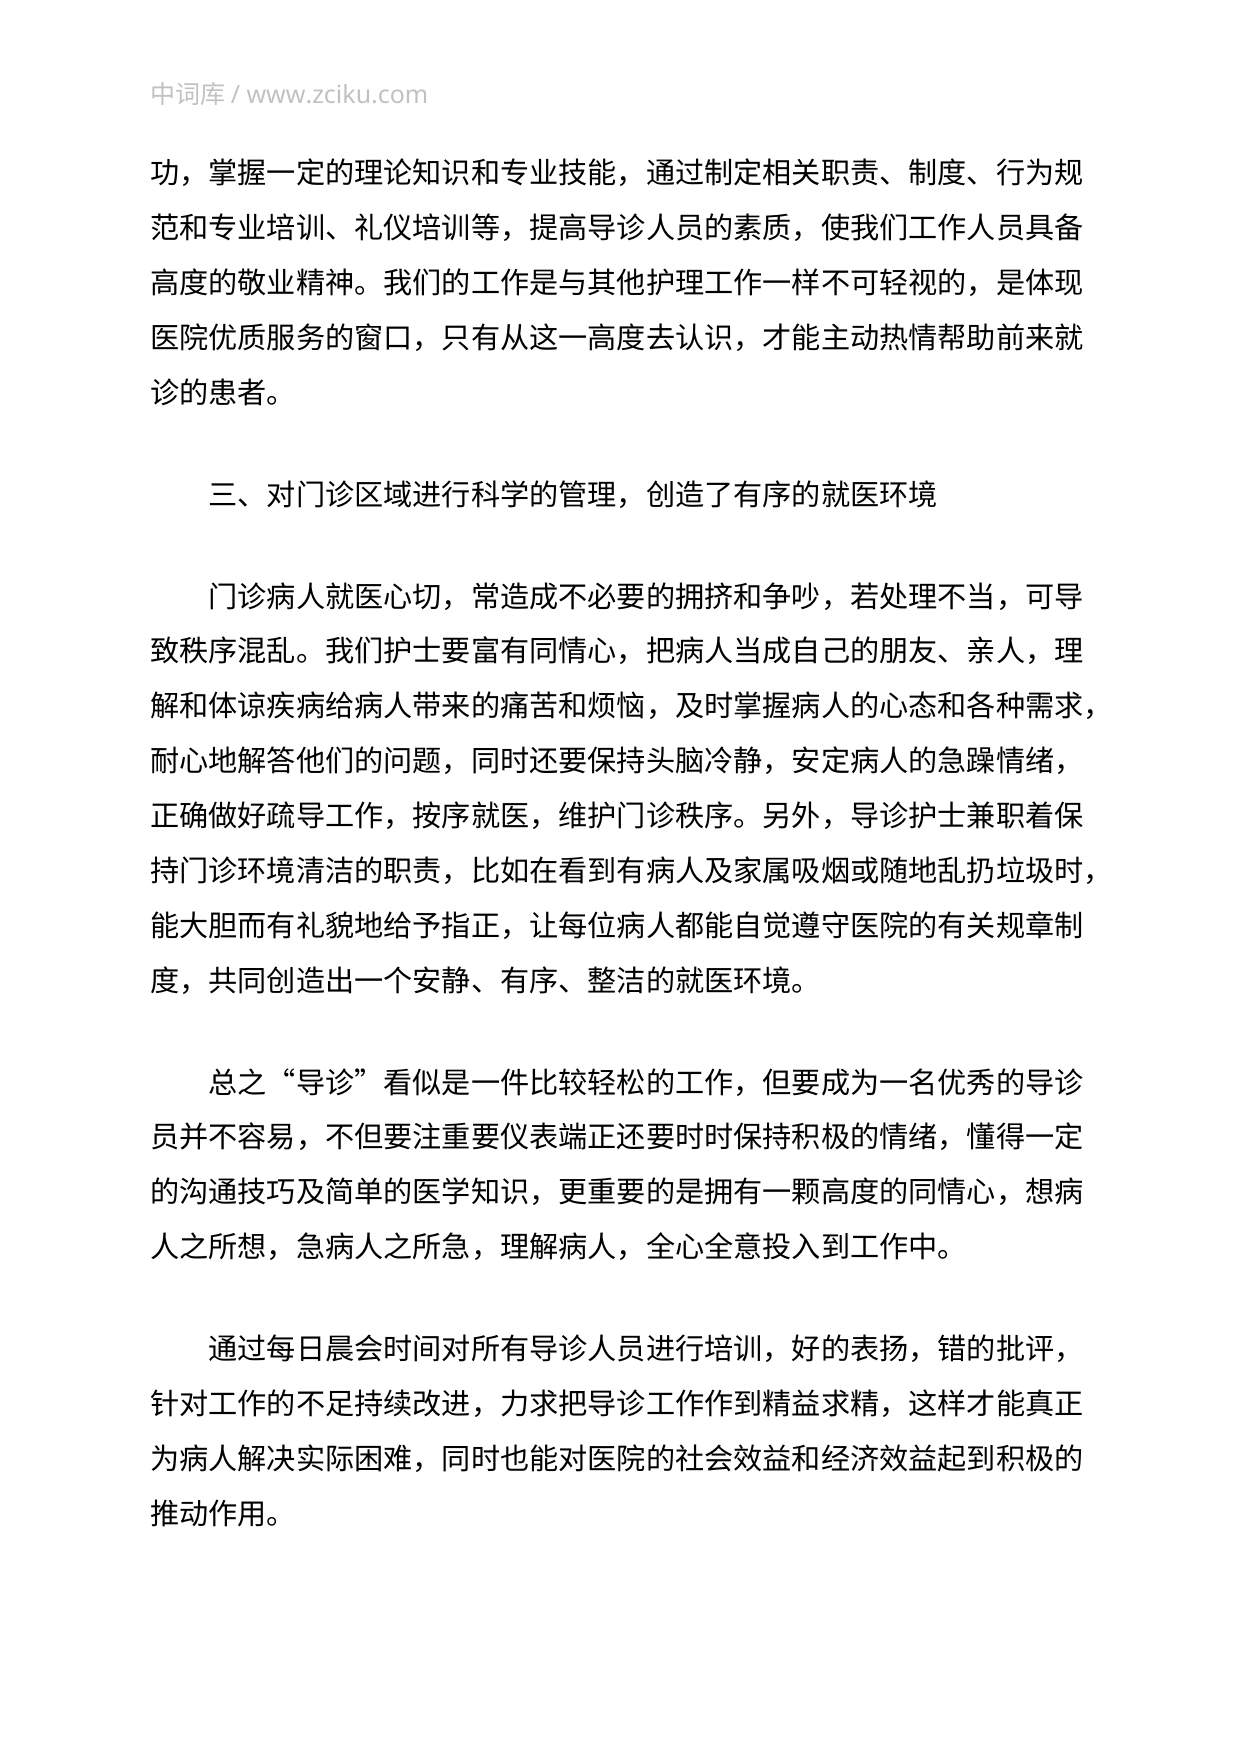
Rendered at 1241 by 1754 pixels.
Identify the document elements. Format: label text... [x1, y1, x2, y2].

text 通过每日晨会时间对所有导诊人员进行培训，好的表扬，错的批评，针对工作的不足持续改进，力求把导诊工作作到精益求精，这样才能真正为病人解决实际困难，同时也能对医院的社会效益和经济效益起到积极的推动作用。 [150, 1326, 1090, 1533]
text 门诊病人就医心切，常造成不必要的拥挤和争吵，若处理不当，可导致秩序混乱。我们护士要富有同情心，把病人当成自己的朋友、亲人，理解和体谅疾病给病人带来的痛苦和烦恼，及时掌握病人的心态和各种需求，耐心地解答他们的问题，同时还要保持头脑冷静，安定病人的急躁情绪，正确做好疏导工作，按序就医，维护门诊秩序。另外，导诊护士兼职着保持门诊环境清洁的职责，比如在看到有病人及家属吸烟或随地乱扔垃圾时，能大胆而有礼貌地给予指正，让每位病人都能自觉遵守医院的有关规章制度，共同创造出一个安静、有序、整洁的就医环境。 [150, 573, 1090, 1000]
text 总之“导诊”看似是一件比较轻松的工作，但要成为一名优秀的导诊员并不容易，不但要注重要仪表端正还要时时保持积极的情绪，懂得一定的沟通技巧及简单的医学知识，更重要的是拥有一颗高度的同情心，想病人之所想，急病人之所急，理解病人，全心全意投入到工作中。 [150, 1059, 1090, 1266]
text 三、对门诊区域进行科学的管理，创造了有序的就医环境 [150, 471, 1090, 514]
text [150, 150, 1090, 412]
